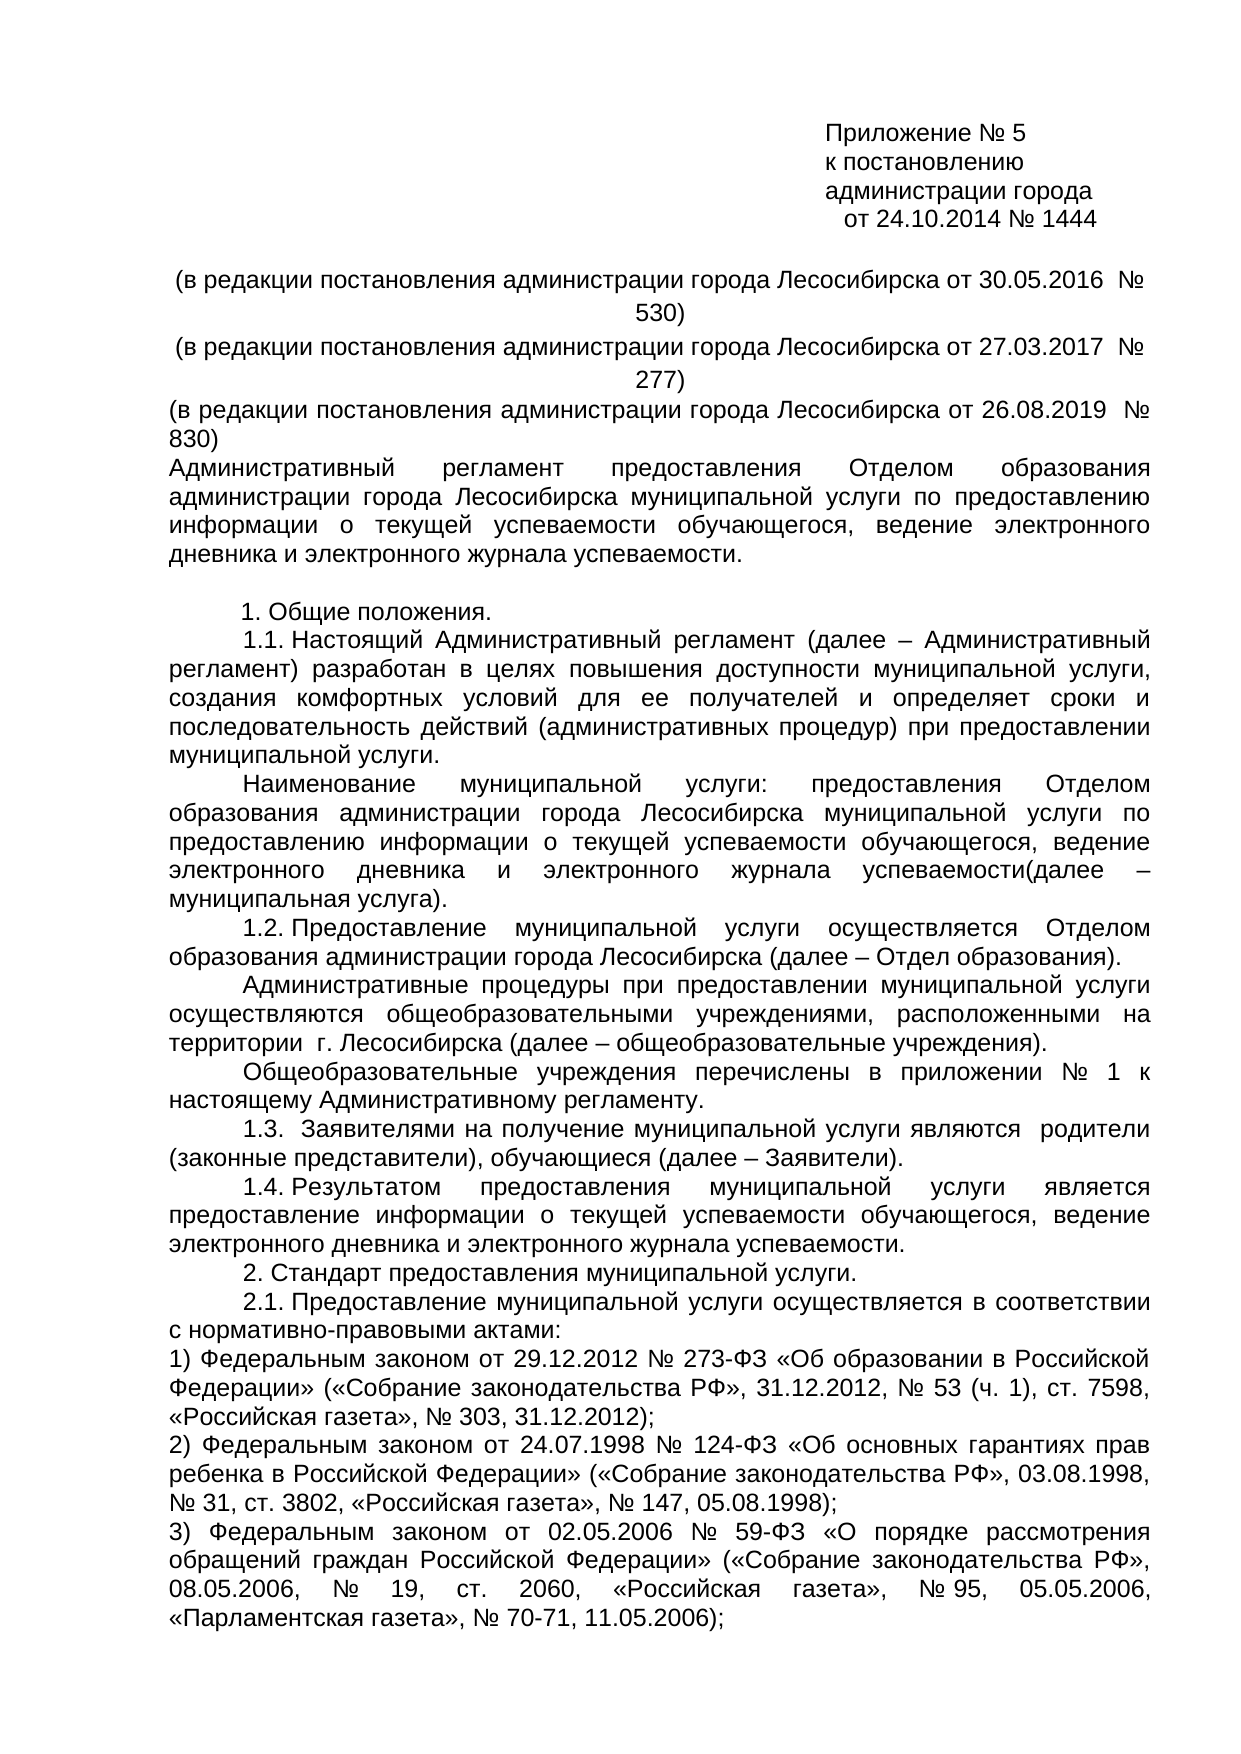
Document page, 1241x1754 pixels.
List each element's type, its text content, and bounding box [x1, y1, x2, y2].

text 1.4. Результатом предоставления муниципальной услуги является предоставление информации о текущей успеваемости обучающегося, ведение электронного дневника и электронного журнала успеваемости. [169, 1171, 1152, 1258]
title администрации города [169, 176, 1152, 204]
text 2.1. Предоставление муниципальной услуги осуществляется в соответствии с нормативно-правовыми актами: [169, 1286, 1152, 1344]
text Административные процедуры при предоставлении муниципальной услуги осуществляются общеобразовательными учреждениями, расположенными на территории г. Лесосибирска (далее – общеобразовательные учреждения). [169, 970, 1152, 1056]
text 1.3. Заявителями на получение муниципальной услуги являются родители (законные представители), обучающиеся (далее – Заявители). [169, 1114, 1152, 1171]
title к постановлению [169, 147, 1152, 176]
text 1. Общие положения. [169, 596, 1152, 625]
text (в редакции постановления администрации города Лесосибирска от 30.05.2016 № 530) [169, 262, 1152, 328]
text 1) Федеральным законом от 29.12.2012 № 273-ФЗ «Об образовании в Российской Федерации» («Собрание законодательства РФ», 31.12.2012, № 53 (ч. 1), ст. 7598, «Российская газета», № 303, 31.12.2012); [169, 1344, 1152, 1430]
text 1.1. Настоящий Административный регламент (далее – Административный регламент) разработан в целях повышения доступности муниципальной услуги, создания комфортных условий для ее получателей и определяет сроки и последовательность действий (административных процедур) при предоставлении муниципальной услуги. [169, 625, 1152, 769]
text (в редакции постановления администрации города Лесосибирска от 27.03.2017 № 277) [169, 328, 1152, 395]
text Общеобразовательные учреждения перечислены в приложении № 1 к настоящему Административному регламенту. [169, 1056, 1152, 1114]
text 3) Федеральным законом от 02.05.2006 № 59-ФЗ «О порядке рассмотрения обращений граждан Российской Федерации» («Собрание законодательства РФ», 08.05.2006, № 19, ст. 2060, «Российская газета», № 95, 05.05.2006, «Парламентская газета», № 70-71, 11.05.2006); [169, 1516, 1152, 1631]
text Наименование муниципальной услуги: предоставления Отделом образования администрации города Лесосибирска муниципальной услуги по предоставлению информации о текущей успеваемости обучающегося, ведение электронного дневника и электронного журнала успеваемости(далее – муниципальная услуга). [169, 769, 1152, 913]
text Административный регламент предоставления Отделом образования администрации города Лесосибирска муниципальной услуги по предоставлению информации о текущей успеваемости обучающегося, ведение электронного дневника и электронного журнала успеваемости. [169, 453, 1152, 568]
text 2. Стандарт предоставления муниципальной услуги. [169, 1258, 1152, 1286]
title Приложение № 5 [169, 118, 1152, 147]
text 2) Федеральным законом от 24.07.1998 № 124-ФЗ «Об основных гарантиях прав ребенка в Российской Федерации» («Собрание законодательства РФ», 03.08.1998, № 31, ст. 3802, «Российская газета», № 147, 05.08.1998); [169, 1430, 1152, 1516]
text от 24.10.2014 № 1444 [169, 204, 1154, 233]
text 1.2. Предоставление муниципальной услуги осуществляется Отделом образования администрации города Лесосибирска (далее – Отдел образования). [169, 913, 1152, 970]
text (в редакции постановления администрации города Лесосибирска от 26.08.2019 № 830) [169, 395, 1152, 453]
